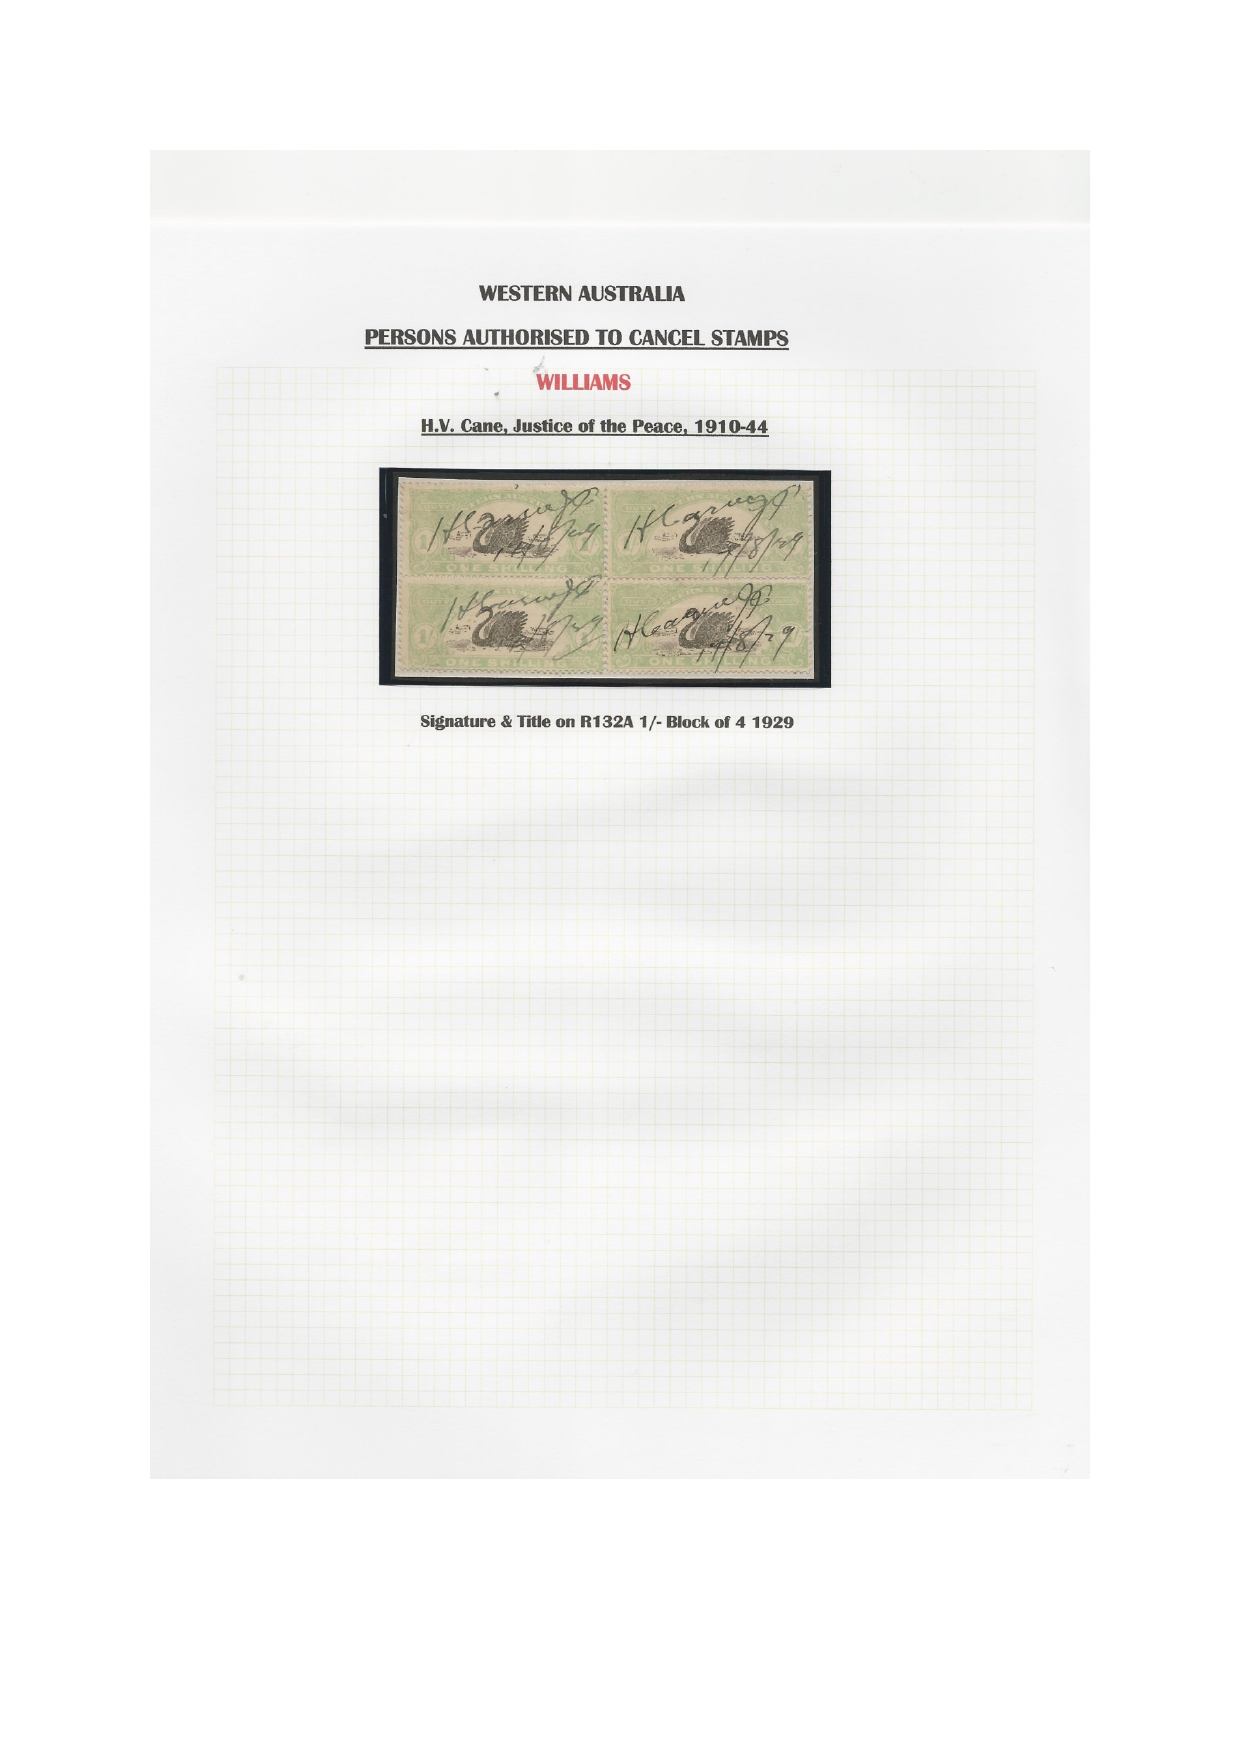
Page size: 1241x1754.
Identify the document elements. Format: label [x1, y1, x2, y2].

picture [150, 150, 1091, 1479]
